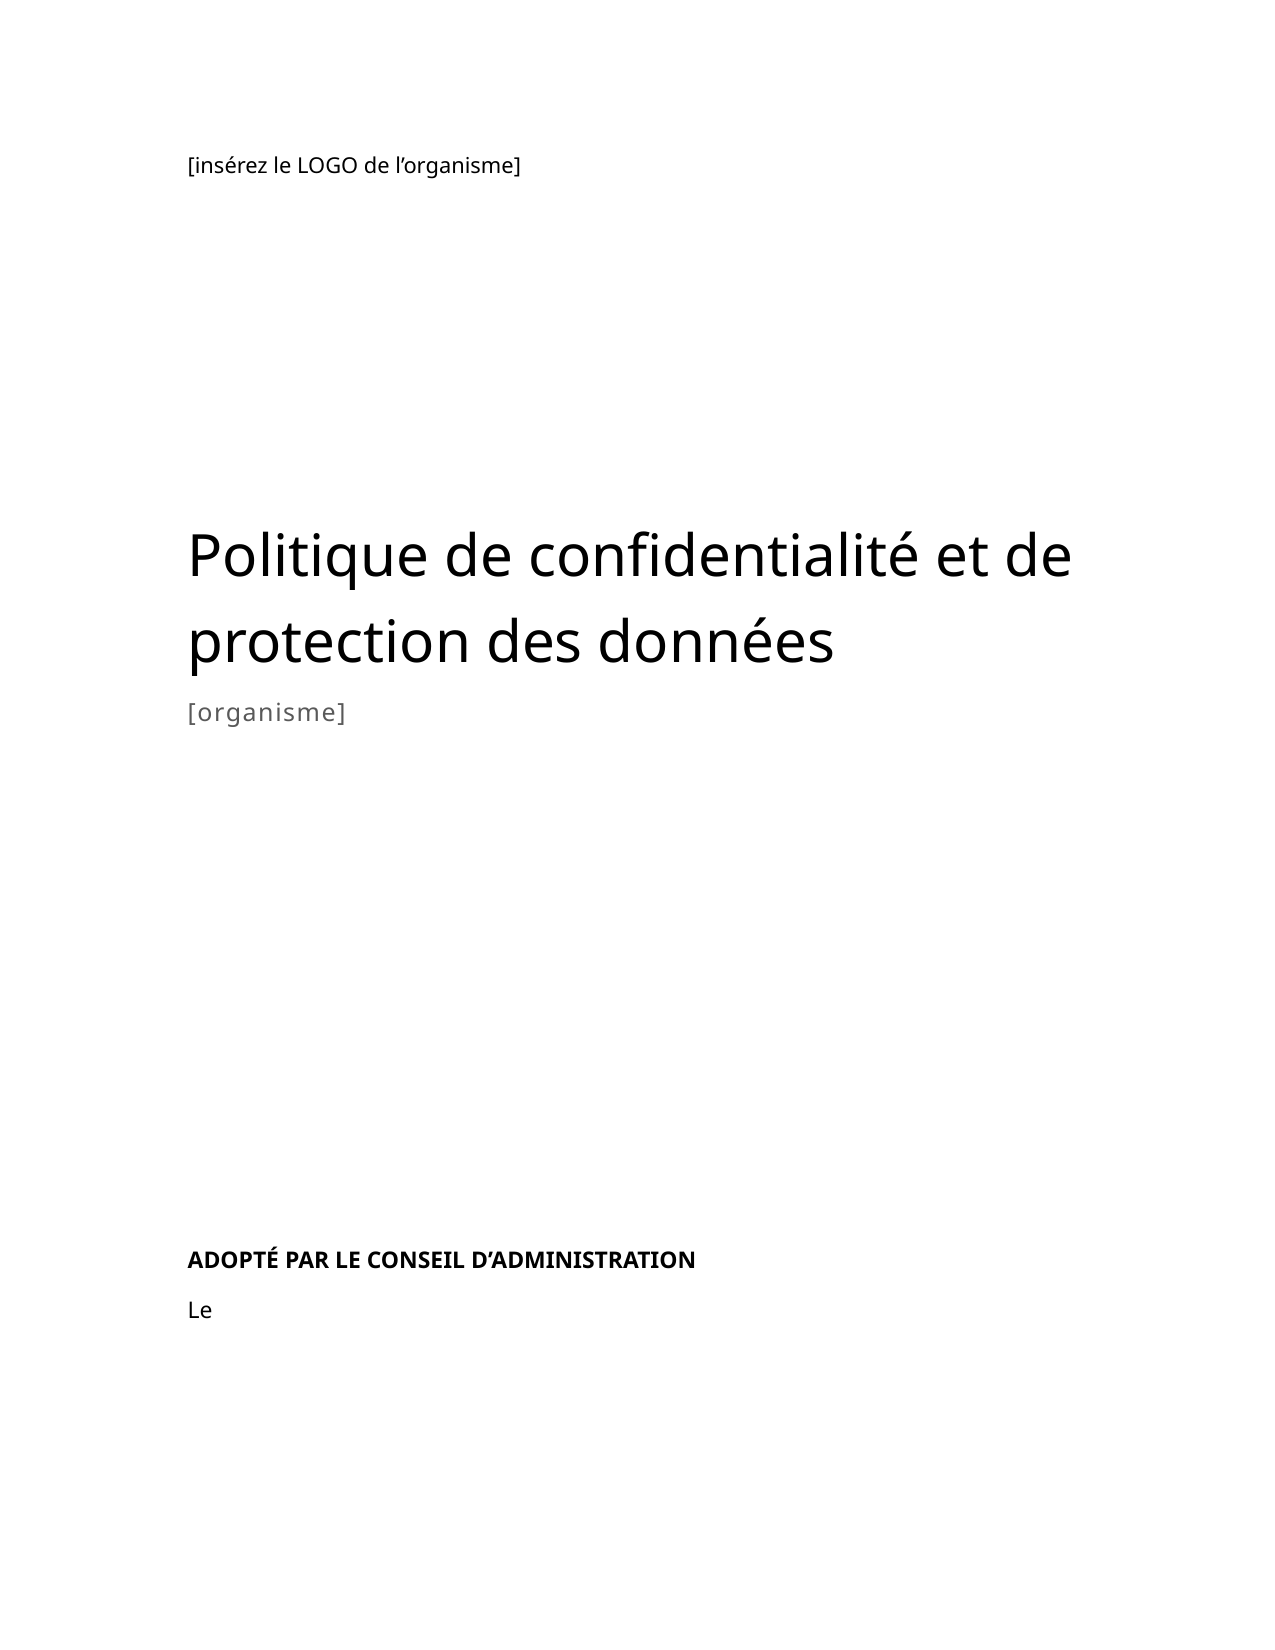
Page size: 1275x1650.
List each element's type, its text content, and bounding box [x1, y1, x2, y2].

text [insérez le LOGO de l’organisme] [187, 150, 1087, 180]
text Le [187, 1294, 1087, 1326]
text [organisme] [187, 694, 1087, 728]
text ADOPTÉ PAR LE CONSEIL D’ADMINISTRATION [187, 1244, 1087, 1275]
title Politique de confidentialité et de protection des données [187, 514, 1087, 680]
